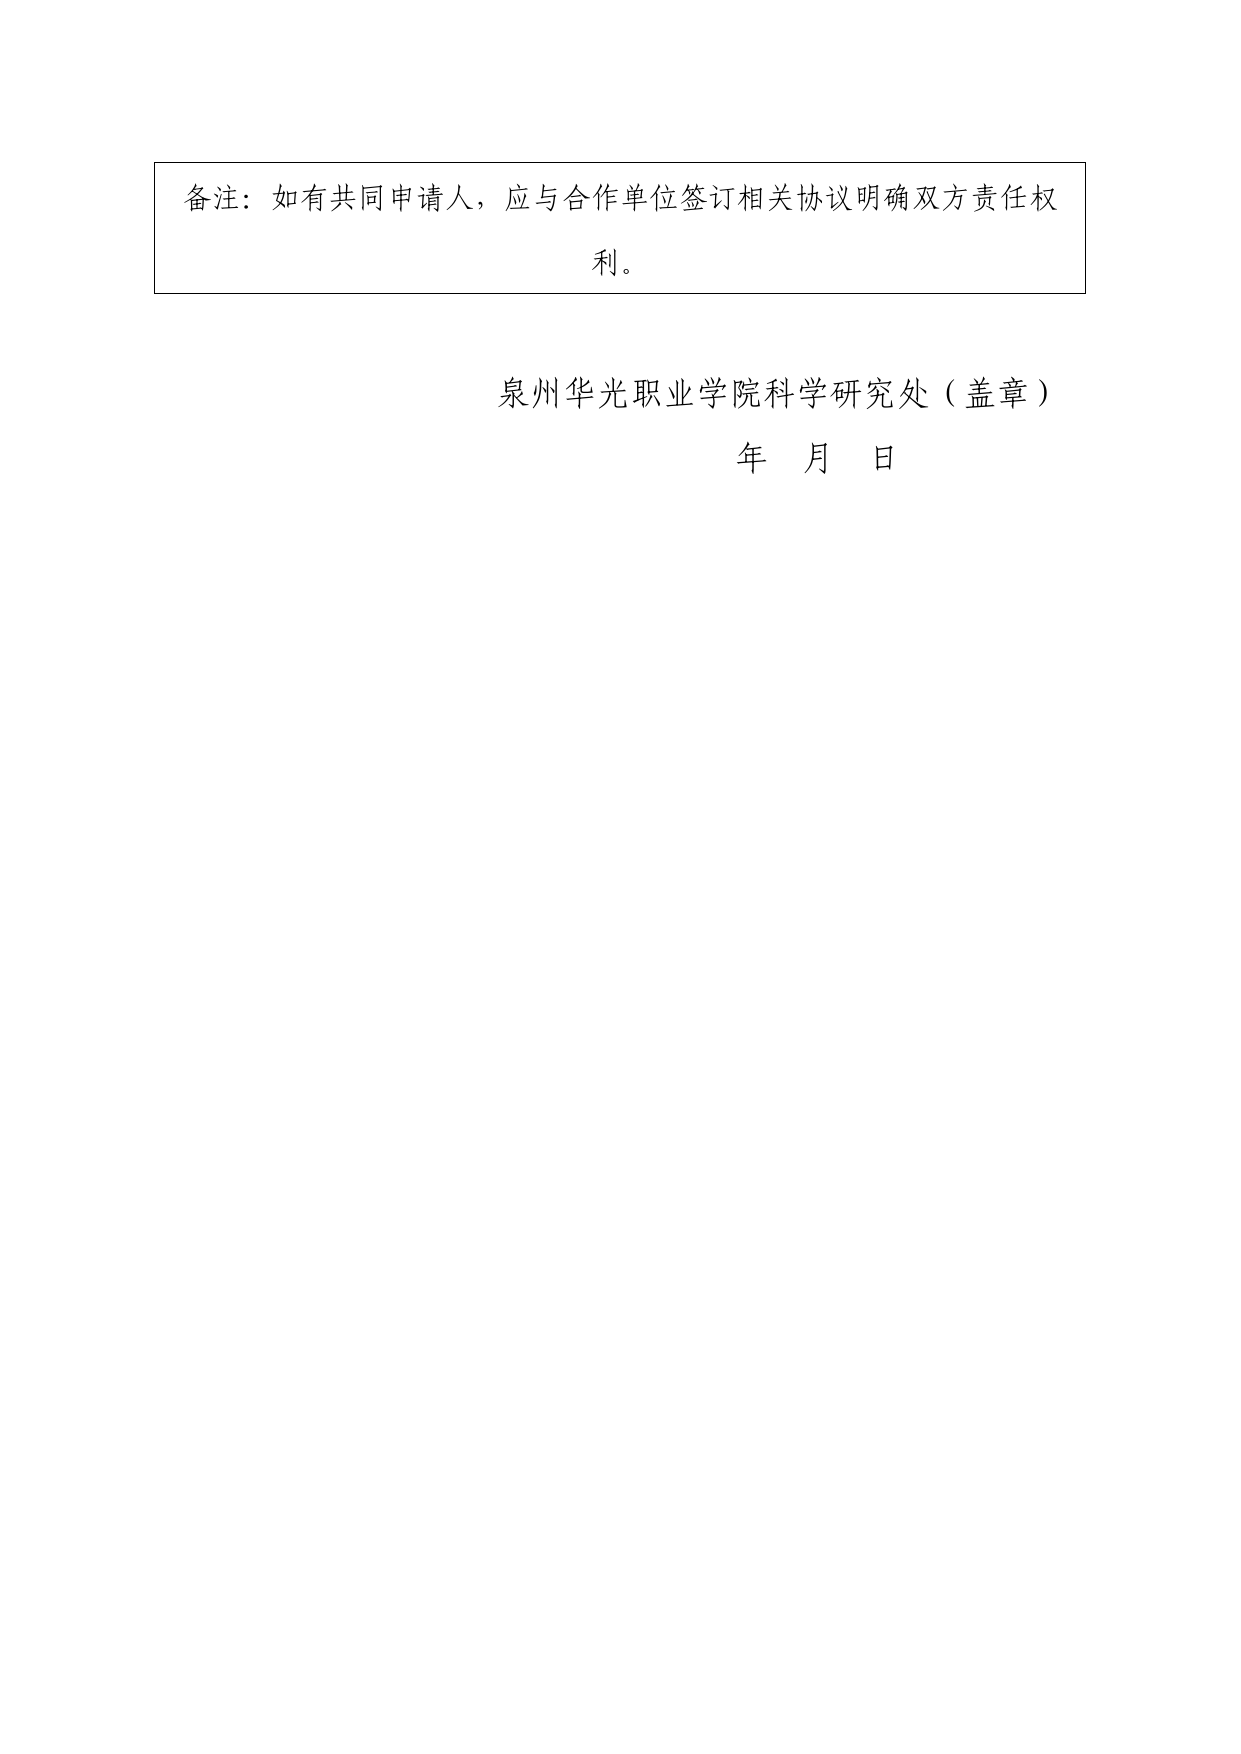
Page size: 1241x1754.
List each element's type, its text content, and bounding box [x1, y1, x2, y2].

table_cell 备注：如有共同申请人，应与合作单位签订相关协议明确双方责任权利。 [155, 163, 1085, 293]
text 泉州华光职业学院科学研究处（盖章） [177, 359, 1063, 424]
text 年 月 日 [177, 424, 1034, 489]
